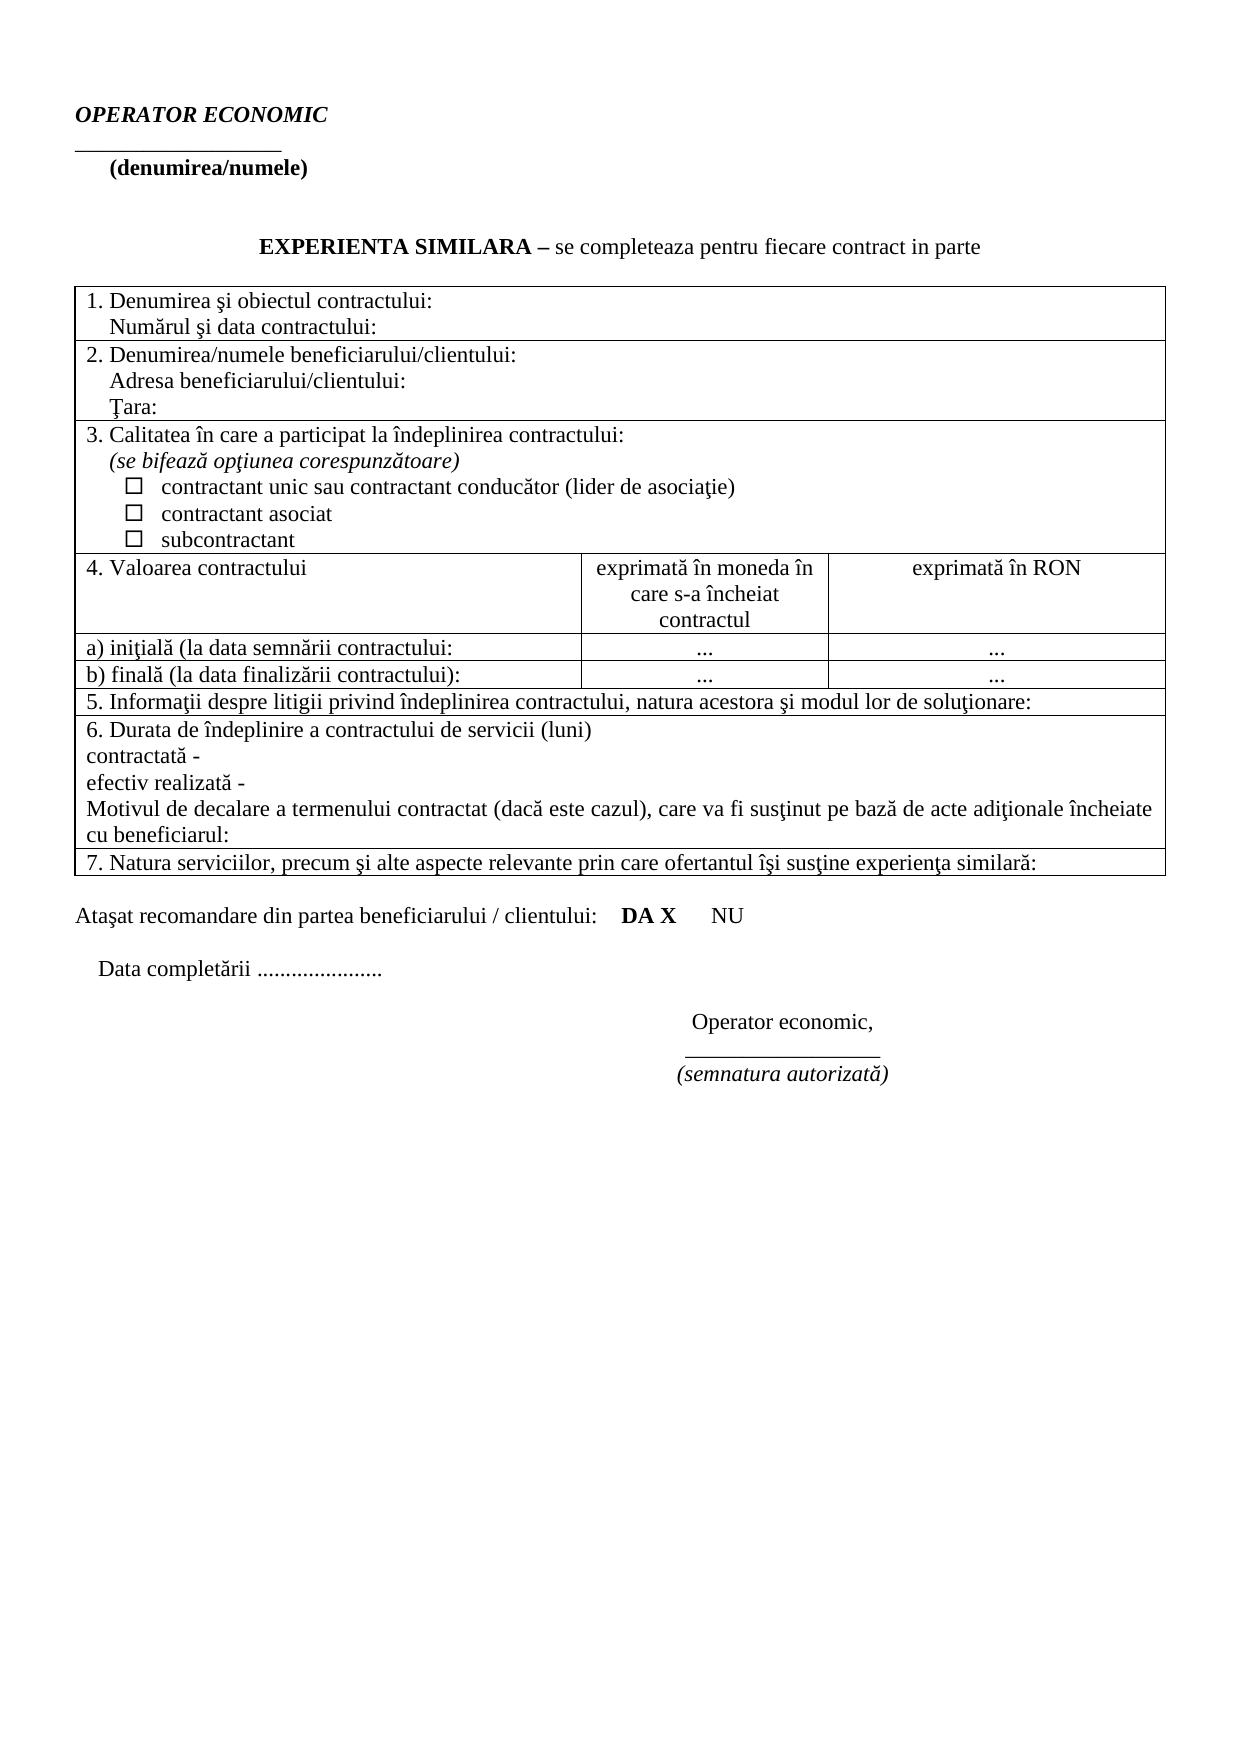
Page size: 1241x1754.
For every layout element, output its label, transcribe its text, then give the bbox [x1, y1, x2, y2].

table_cell 2. Denumirea/numele beneficiarului/clientului: Adresa beneficiarului/clientului: Ţara: [76, 341, 1165, 420]
table_cell 7. Natura serviciilor, precum şi alte aspecte relevante prin care ofertantul îşi susţine experienţa similară: [76, 849, 1165, 875]
text (semnatura autorizată) [400, 1061, 1165, 1087]
table_cell 6. Durata de îndeplinire a contractului de servicii (luni) contractată - efectiv realizată - Motivul de decalare a termenului contractat (dacă este cazul), care va fi susţinut pe bază de acte adiţionale încheiate cu beneficiarul: [76, 716, 1165, 848]
text (denumirea/numele) [75, 154, 1165, 180]
table_cell ... [829, 661, 1165, 687]
table_cell ... [829, 634, 1165, 660]
text Ataşat recomandare din partea beneficiarului / clientului: DA X NU  [75, 902, 1165, 929]
text __________________ [75, 128, 1165, 154]
table_cell 5. Informaţii despre litigii privind îndeplinirea contractului, natura acestora şi modul lor de soluţionare: [76, 689, 1165, 715]
table_cell a) iniţială (la data semnării contractului: [76, 634, 581, 660]
table_cell exprimată în moneda în care s-a încheiat contractul [582, 554, 828, 633]
subtitle OPERATOR ECONOMIC [75, 101, 1165, 128]
table_cell 3. Calitatea în care a participat la îndeplinirea contractului: (se bifează opţiunea corespunzătoare) contractant unic sau contractant conducător (lider de asociaţie) contractant asociat subcontractant [76, 421, 1165, 552]
table_cell ... [582, 661, 828, 687]
text Data completării ...................... [75, 955, 1165, 981]
text Operator economic, [400, 1008, 1165, 1034]
table_cell ... [582, 634, 828, 660]
text EXPERIENTA SIMILARA – se completeaza pentru fiecare contract in parte [75, 233, 1165, 259]
text _________________ [400, 1034, 1165, 1061]
table_header 1. Denumirea şi obiectul contractului: Numărul şi data contractului: [76, 287, 1165, 339]
table_cell 4. Valoarea contractului [76, 554, 581, 633]
table_cell exprimată în RON [829, 554, 1165, 633]
table_cell b) finală (la data finalizării contractului): [76, 661, 581, 687]
